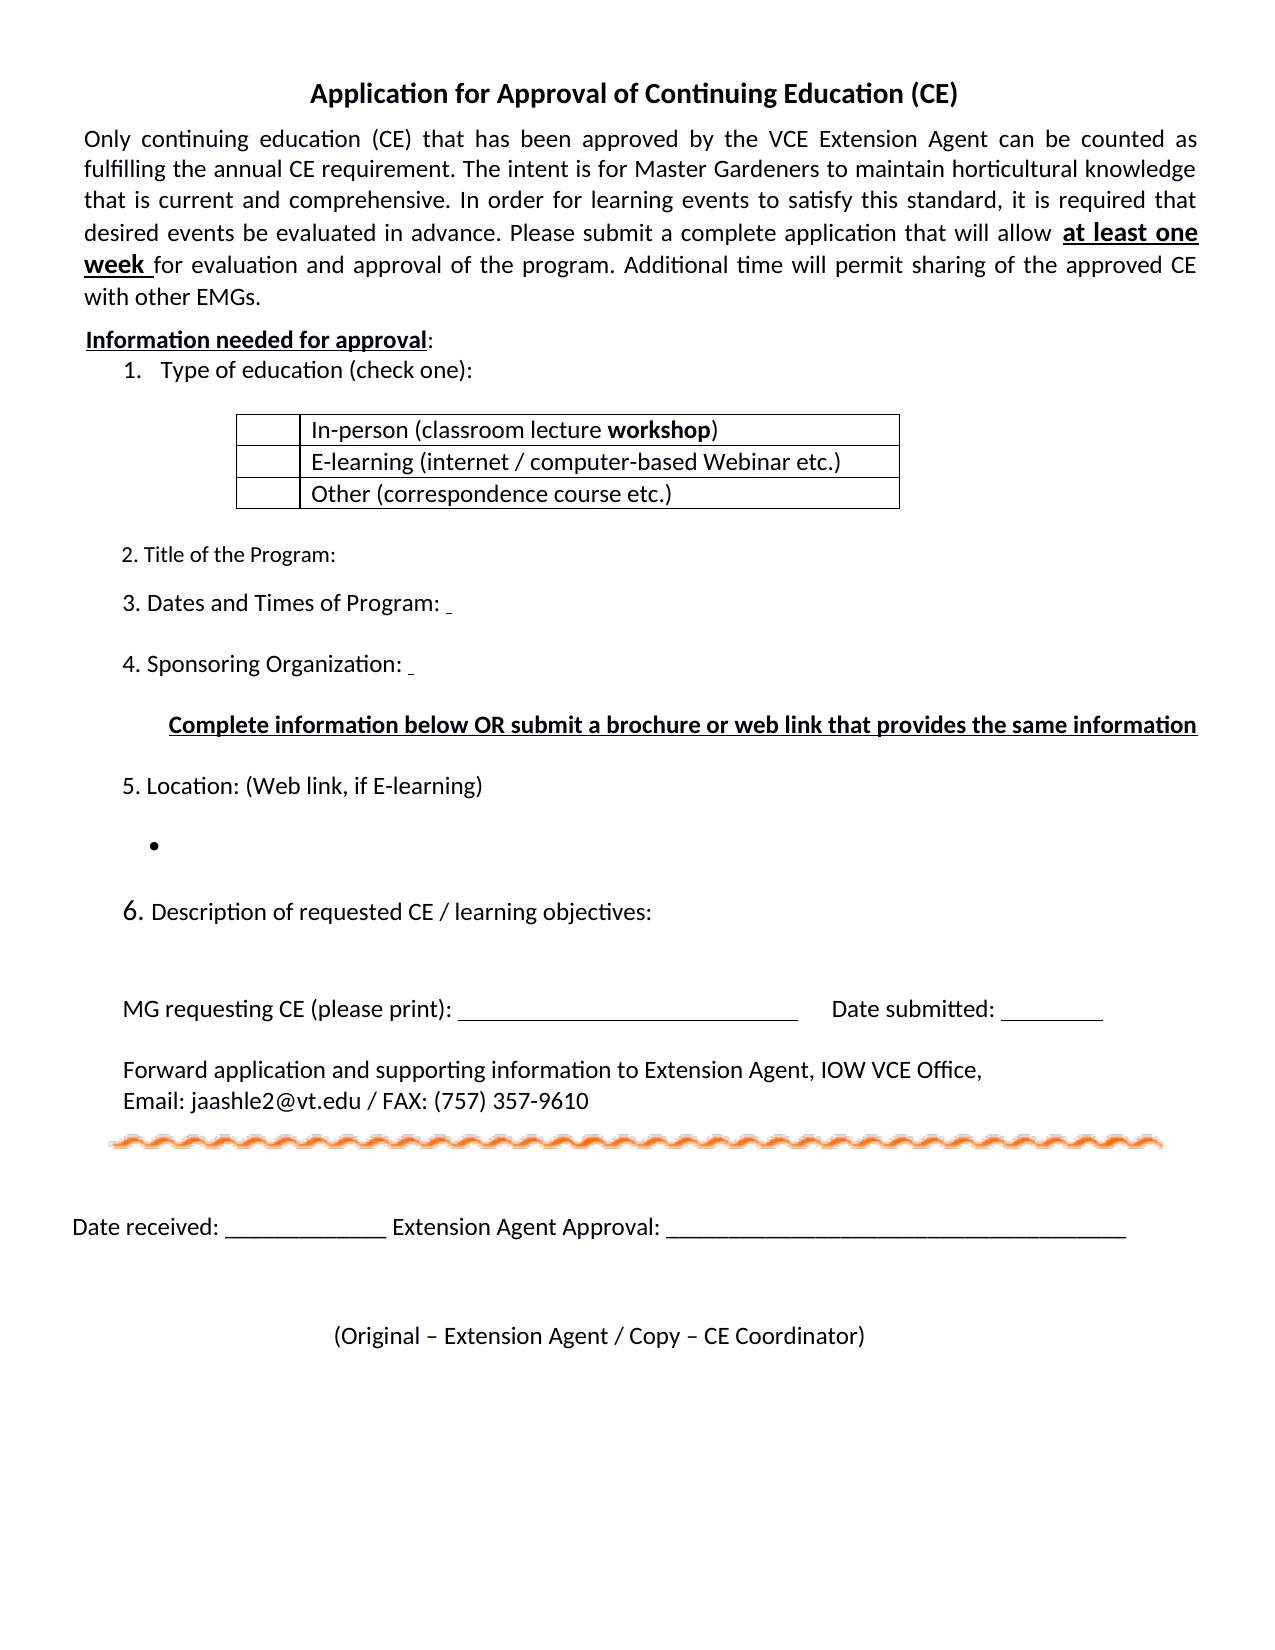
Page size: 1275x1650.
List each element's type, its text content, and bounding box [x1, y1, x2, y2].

text 6. Description of requested CE / learning objectives: [122, 892, 1200, 927]
text (Original – Extension Agent / Copy – CE Coordinator) [11, 1320, 1188, 1351]
text 4. Sponsoring Organization: [121, 648, 1192, 678]
text Forward application and supporting information to Extension Agent, IOW VCE Office, Email: jaashle2@vt.edu / FAX: (757) 357-9610 [123, 1055, 1033, 1116]
table_cell E-learning (internet / computer-based Webinar etc.) [301, 446, 899, 477]
picture [97, 1133, 1178, 1156]
text Application for Approval of Continuing Education (CE) [75, 75, 1200, 111]
table_cell [237, 478, 299, 508]
table_cell [237, 446, 299, 477]
table_header [237, 415, 299, 445]
text Complete information below OR submit a brochure or web link that provides the same information [102, 709, 1197, 739]
text 5. Location: (Web link, if E-learning) [122, 770, 1197, 800]
text Only continuing education (CE) that has been approved by the VCE Extension Agent can be counted as fulfilling the annual CE requirement. The intent is for Master Gardeners to maintain horticultural knowledge that is current and comprehensive. In order for learning events to satisfy this standard, it is required that desired events be evaluated in advance. Please submit a complete application that will allow at least one week for evaluation and approval of the program. Additional time will permit sharing of the approved CE with other EMGs. [84, 123, 1198, 311]
text MG requesting CE (please print): Date submitted: [122, 994, 1191, 1024]
text Information needed for approval: [86, 324, 1200, 354]
table_header In-person (classroom lecture workshop) [301, 415, 899, 445]
list Type of education (check one): [123, 354, 1200, 385]
text Date received: _____________ Extension Agent Approval: _____________________________________ [11, 1211, 1188, 1241]
table_cell Other (correspondence course etc.) [301, 478, 899, 508]
text 3. Dates and Times of Program: [121, 587, 1192, 617]
text 2. Title of the Program: [121, 540, 1200, 568]
